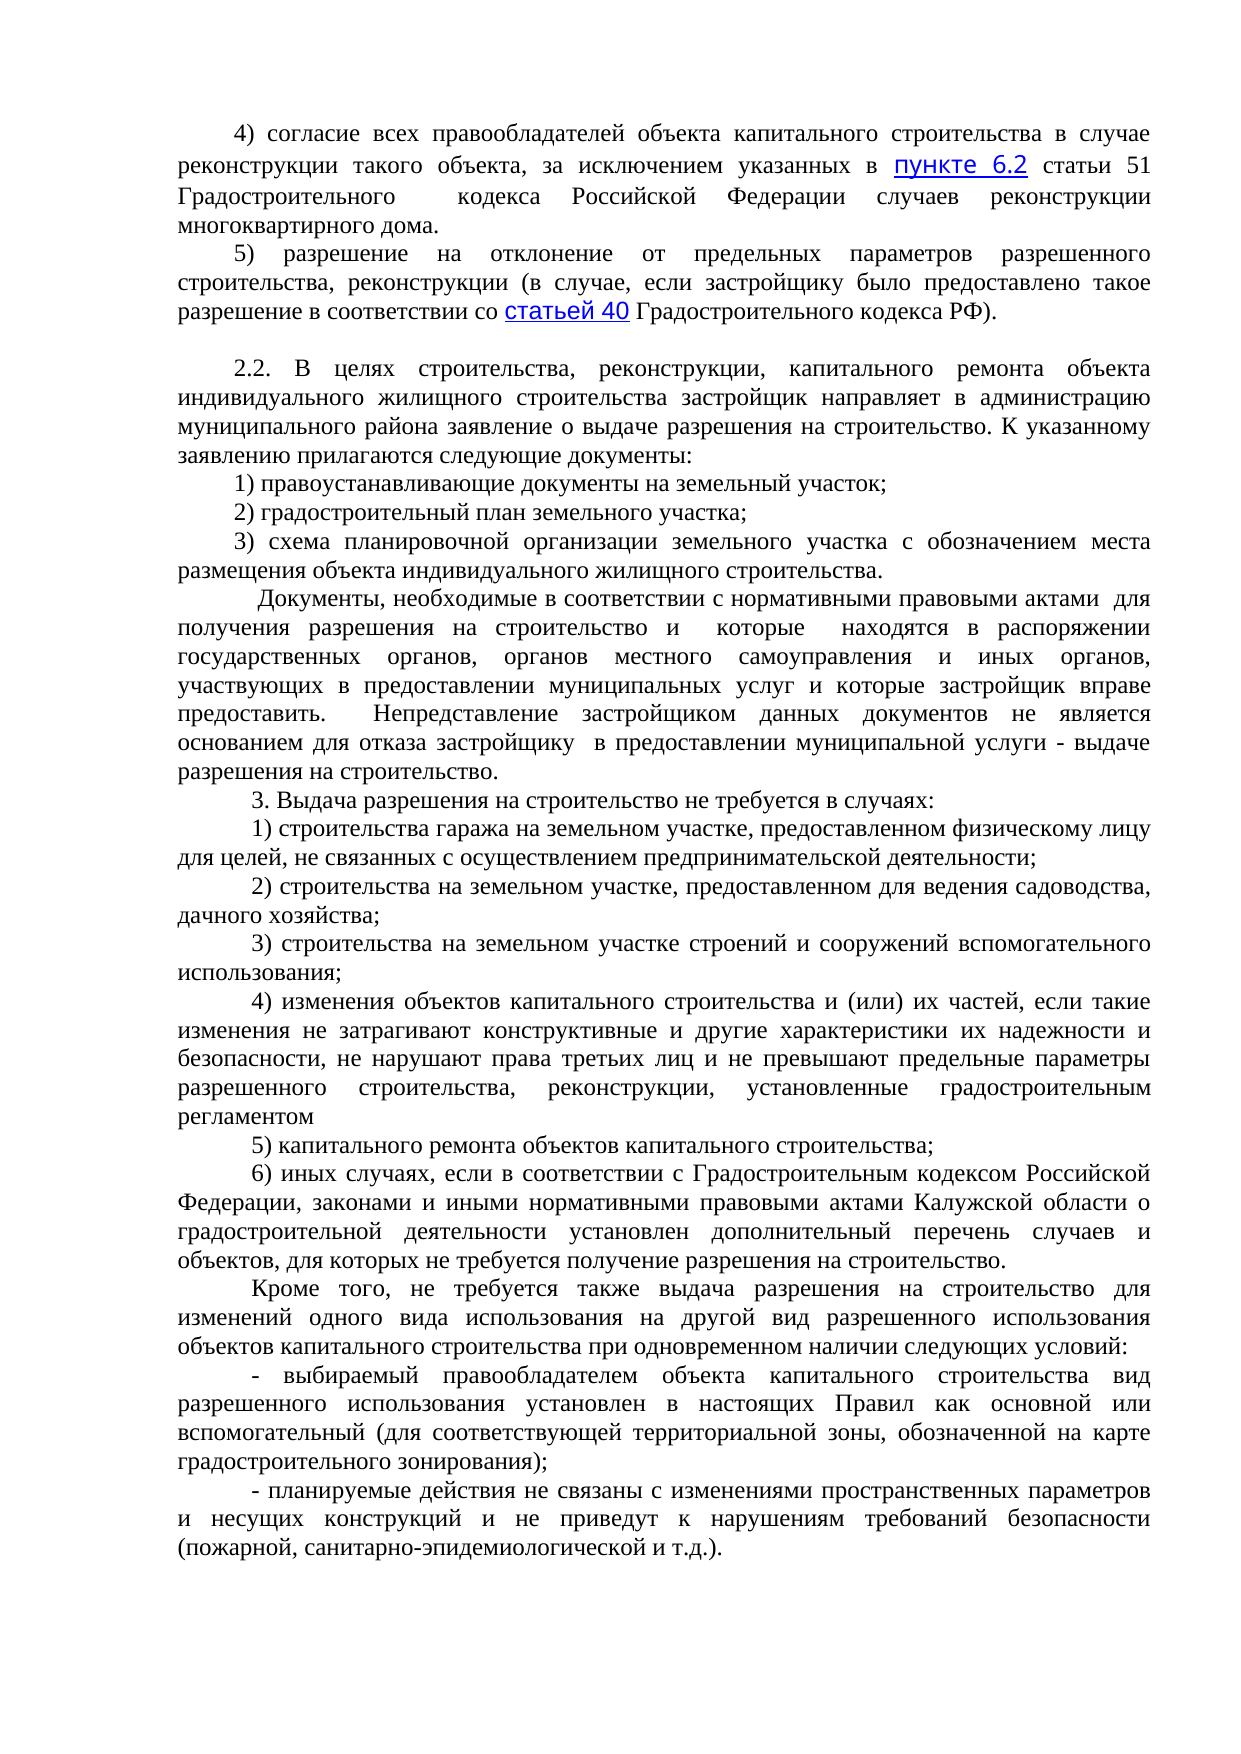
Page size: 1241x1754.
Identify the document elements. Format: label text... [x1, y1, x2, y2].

title 4) согласие всех правообладателей объекта капитального строительства в случае реконструкции такого объекта, за исключением указанных в пункте 6.2 статьи 51 Градостроительного кодекса Российской Федерации случаев реконструкции многоквартирного дома. [177, 118, 1152, 238]
text 3) строительства на земельном участке строений и сооружений вспомогательного использования; [177, 928, 1152, 986]
text 5) капитального ремонта объектов капитального строительства; [177, 1130, 1152, 1158]
text - планируемые действия не связаны с изменениями пространственных параметров и несущих конструкций и не приведут к нарушениям требований безопасности (пожарной, санитарно-эпидемиологической и т.д.). [177, 1475, 1152, 1561]
text - выбираемый правообладателем объекта капитального строительства вид разрешенного использования установлен в настоящих Правил как основной или вспомогательный (для соответствующей территориальной зоны, обозначенной на карте градостроительного зонирования); [177, 1360, 1152, 1475]
text Документы, необходимые в соответствии с нормативными правовыми актами для получения разрешения на строительство и которые находятся в распоряжении государственных органов, органов местного самоуправления и иных органов, участвующих в предоставлении муниципальных услуг и которые застройщик вправе предоставить. Непредставление застройщиком данных документов не является основанием для отказа застройщику в предоставлении муниципальной услуги - выдаче разрешения на строительство. [177, 583, 1152, 785]
text Кроме того, не требуется также выдача разрешения на строительство для изменений одного вида использования на другой вид разрешенного использования объектов капитального строительства при одновременном наличии следующих условий: [177, 1273, 1152, 1360]
text 2) строительства на земельном участке, предоставленном для ведения садоводства, дачного хозяйства; [177, 871, 1152, 928]
text 6) иных случаях, если в соответствии с Градостроительным кодексом Российской Федерации, законами и иными нормативными правовыми актами Калужской области о градостроительной деятельности установлен дополнительный перечень случаев и объектов, для которых не требуется получение разрешения на строительство. [177, 1158, 1152, 1273]
text 4) изменения объектов капитального строительства и (или) их частей, если такие изменения не затрагивают конструктивные и другие характеристики их надежности и безопасности, не нарушают права третьих лиц и не превышают предельные параметры разрешенного строительства, реконструкции, установленные градостроительным регламентом [177, 986, 1152, 1130]
text 5) разрешение на отклонение от предельных параметров разрешенного строительства, реконструкции (в случае, если застройщику было предоставлено такое разрешение в соответствии со статьей 40 Градостроительного кодекса РФ). [177, 238, 1152, 325]
text 2) градостроительный план земельного участка; [177, 497, 1152, 526]
text 3) схема планировочной организации земельного участка с обозначением места размещения объекта индивидуального жилищного строительства. [177, 526, 1152, 583]
text 3. Выдача разрешения на строительство не требуется в случаях: [177, 785, 1152, 813]
text 1) строительства гаража на земельном участке, предоставленном физическому лицу для целей, не связанных с осуществлением предпринимательской деятельности; [177, 813, 1152, 871]
text 2.2. В целях строительства, реконструкции, капитального ремонта объекта индивидуального жилищного строительства застройщик направляет в администрацию муниципального района заявление о выдаче разрешения на строительство. К указанному заявлению прилагаются следующие документы: [177, 353, 1152, 468]
text 1) правоустанавливающие документы на земельный участок; [177, 468, 1152, 497]
